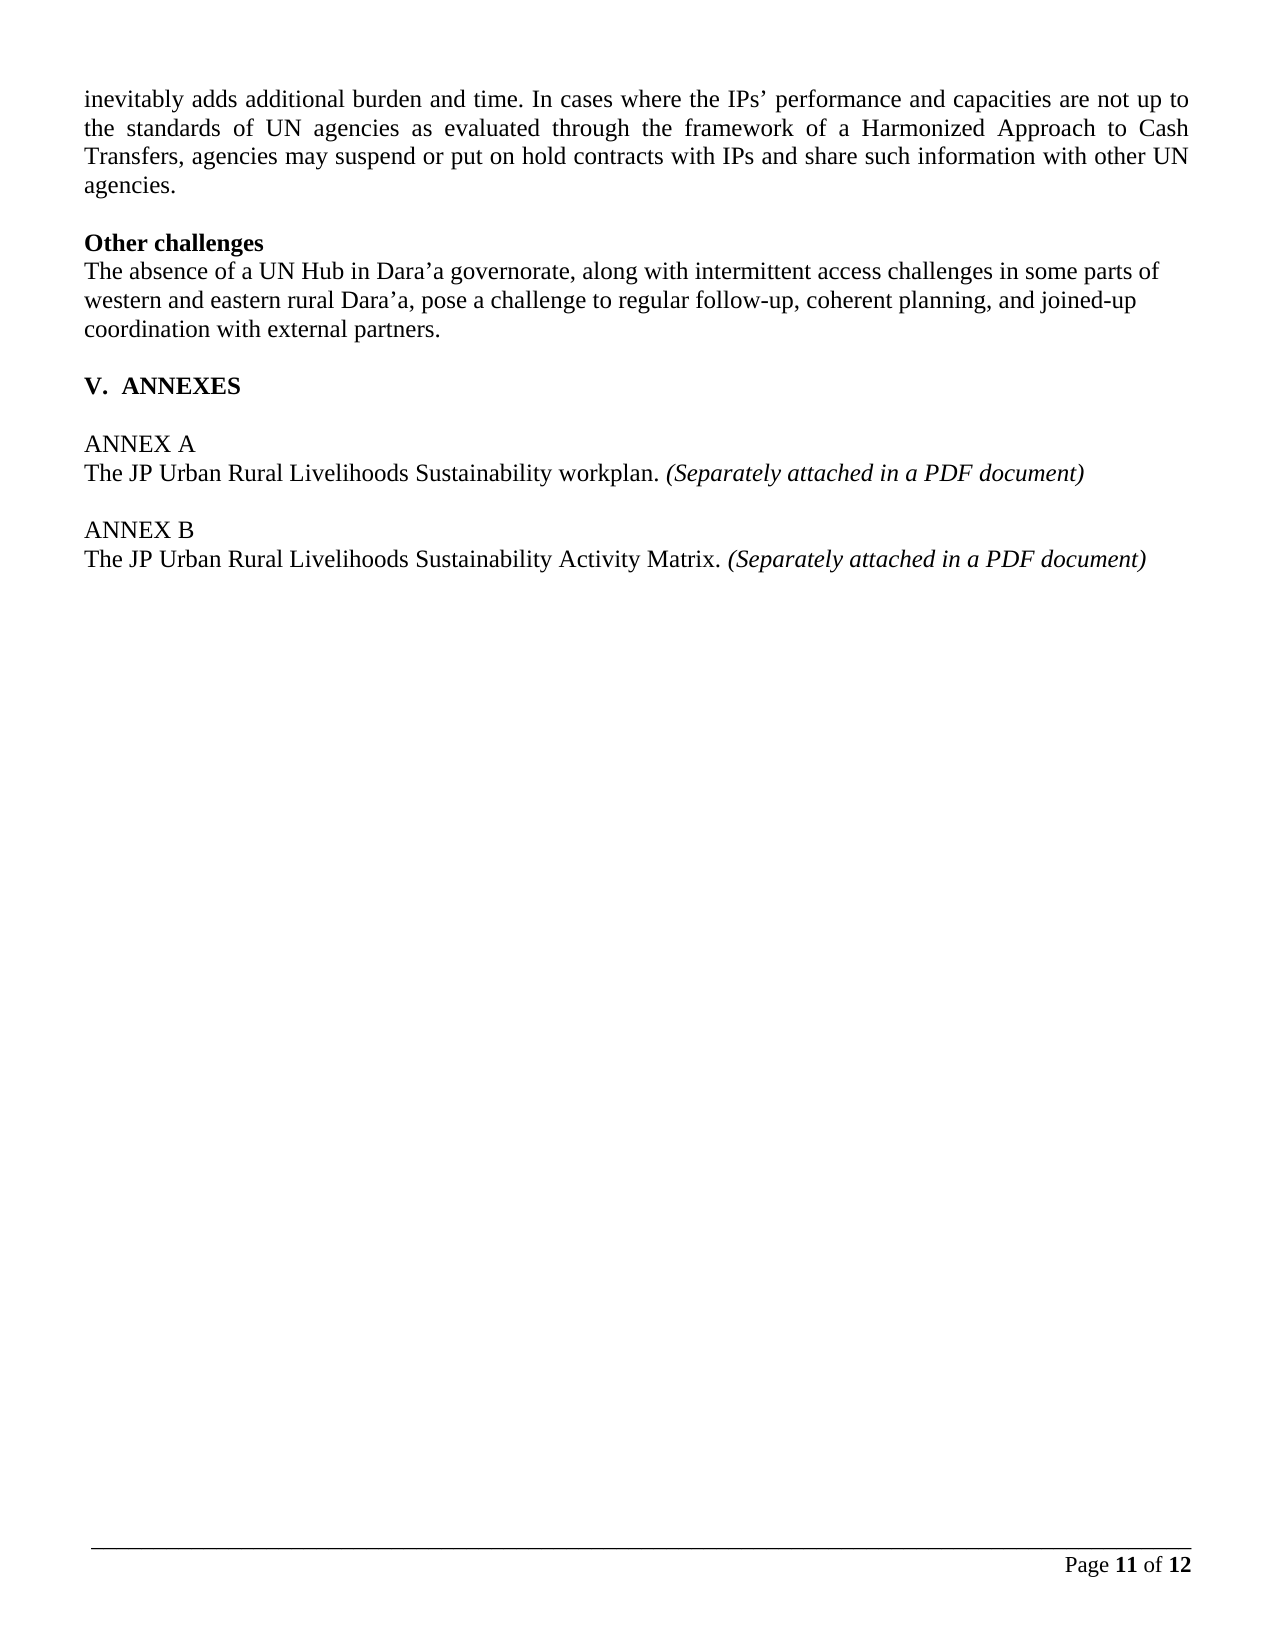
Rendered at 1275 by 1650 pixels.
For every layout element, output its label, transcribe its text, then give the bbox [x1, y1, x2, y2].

subtitle ANNEXES [84, 371, 1191, 400]
text The JP Urban Rural Livelihoods Sustainability workplan. (Separately attached in a PDF document) [84, 458, 1191, 486]
text ANNEX A [84, 429, 1191, 458]
text ANNEX B [84, 515, 1191, 544]
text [84, 84, 1191, 199]
text The absence of a UN Hub in Dara’a governorate, along with intermittent access challenges in some parts of western and eastern rural Dara’a, pose a challenge to regular follow-up, coherent planning, and joined-up coordination with external partners. [84, 256, 1191, 343]
text Other challenges [84, 228, 1191, 256]
text The JP Urban Rural Livelihoods Sustainability Activity Matrix. (Separately attached in a PDF document) [84, 544, 1191, 573]
